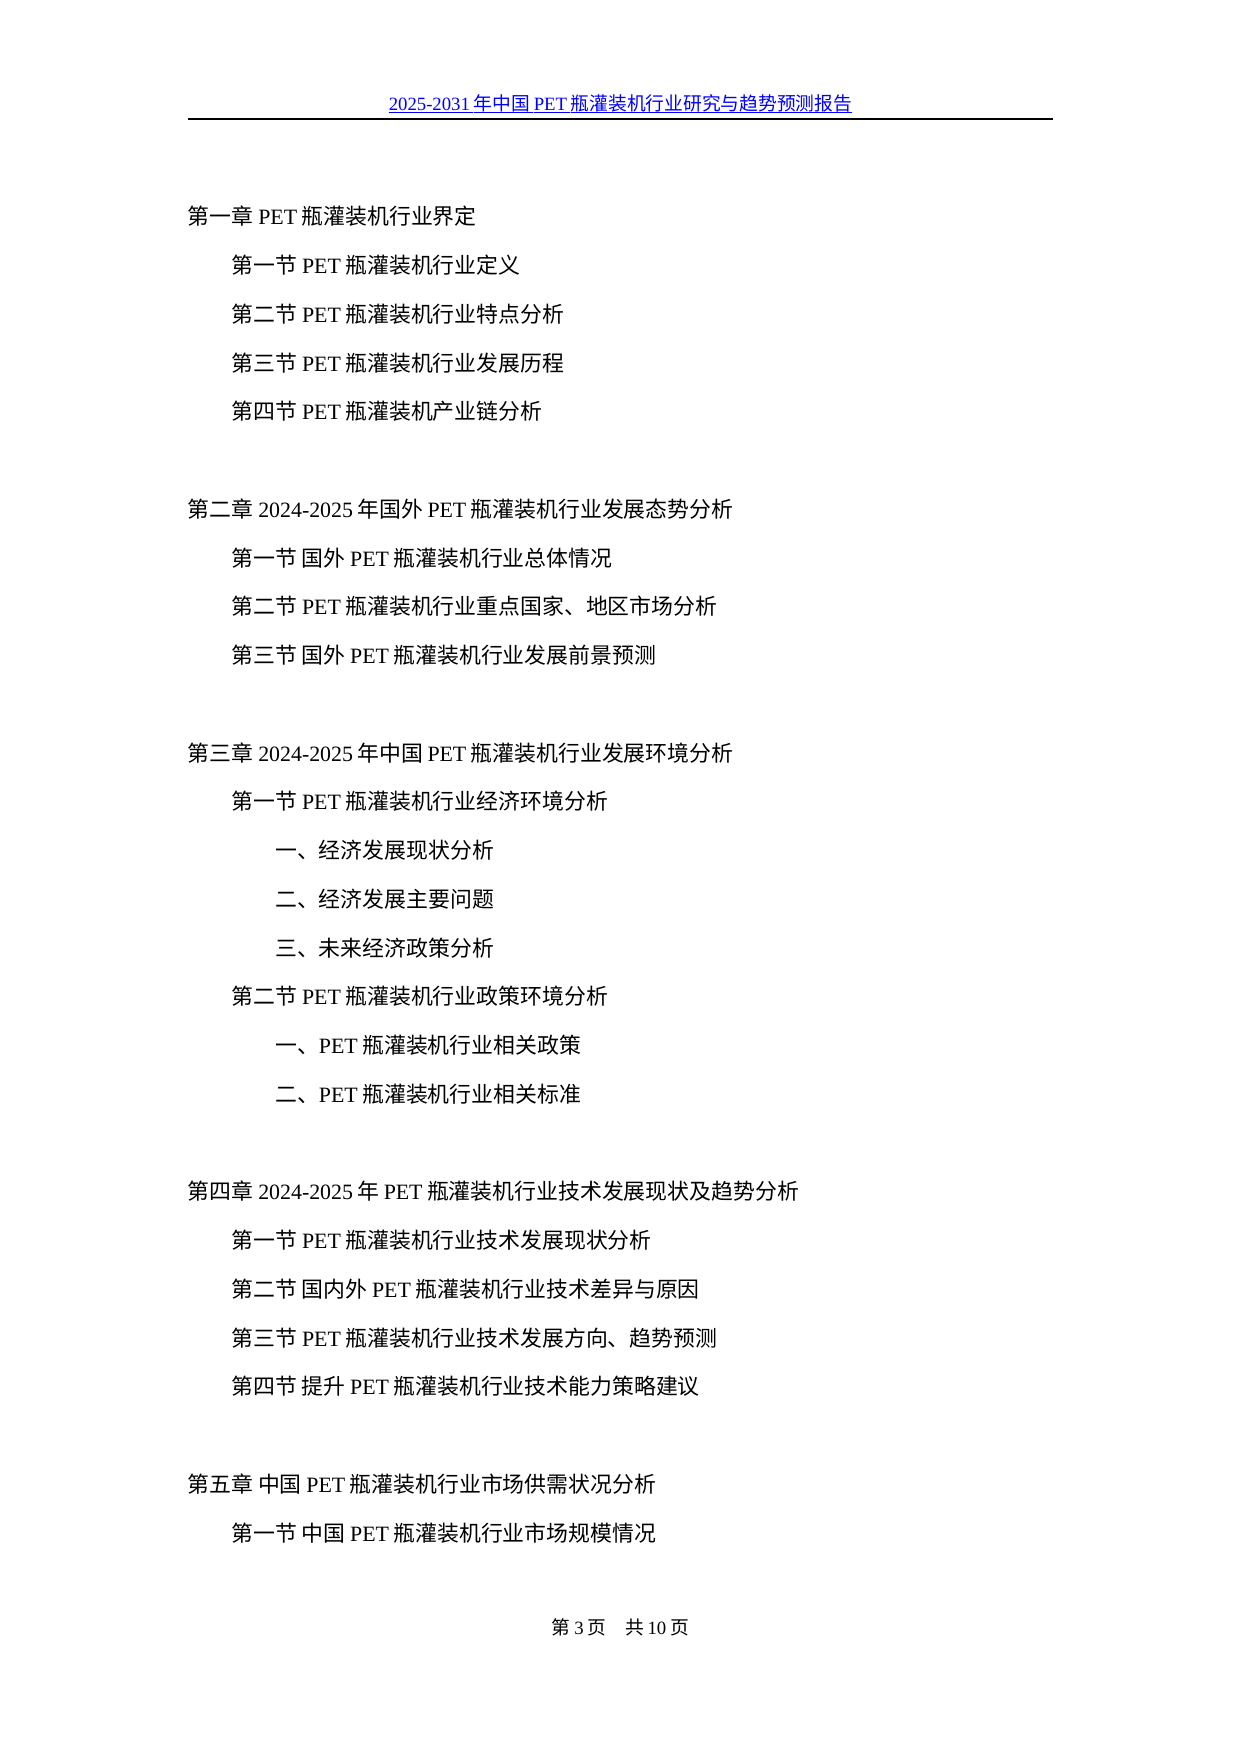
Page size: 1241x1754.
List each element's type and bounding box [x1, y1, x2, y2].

text [187, 150, 1053, 1548]
